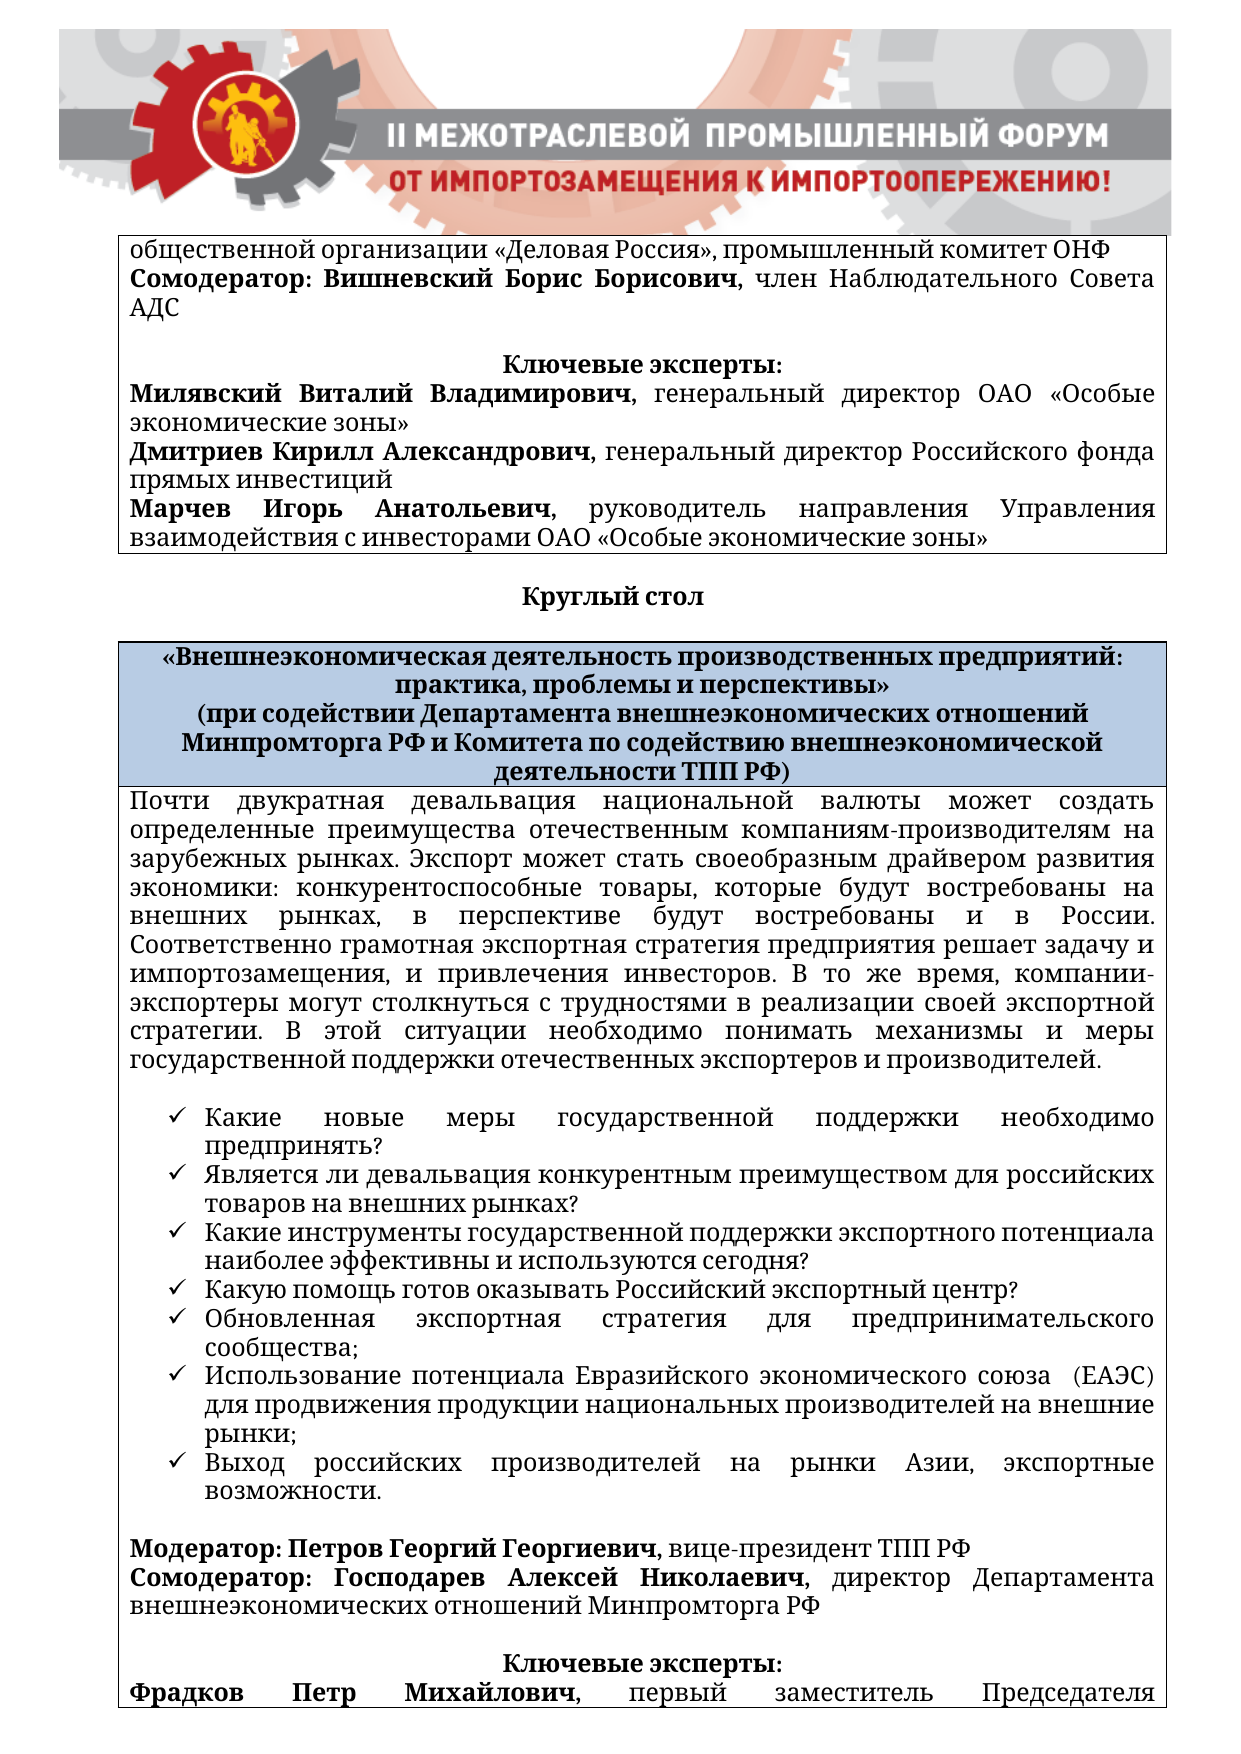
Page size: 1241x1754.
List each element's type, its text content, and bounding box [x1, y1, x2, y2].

picture [59, 29, 1172, 236]
text Круглый стол [118, 582, 1107, 611]
table_header «Внешнеэкономическая деятельность производственных предприятий: практика, проблемы и перспективы» (при содействии Департамента внешнеэкономических отношений Минпромторга РФ и Комитета по содействию внешнеэкономической деятельности ТПП РФ) [119, 643, 1166, 786]
